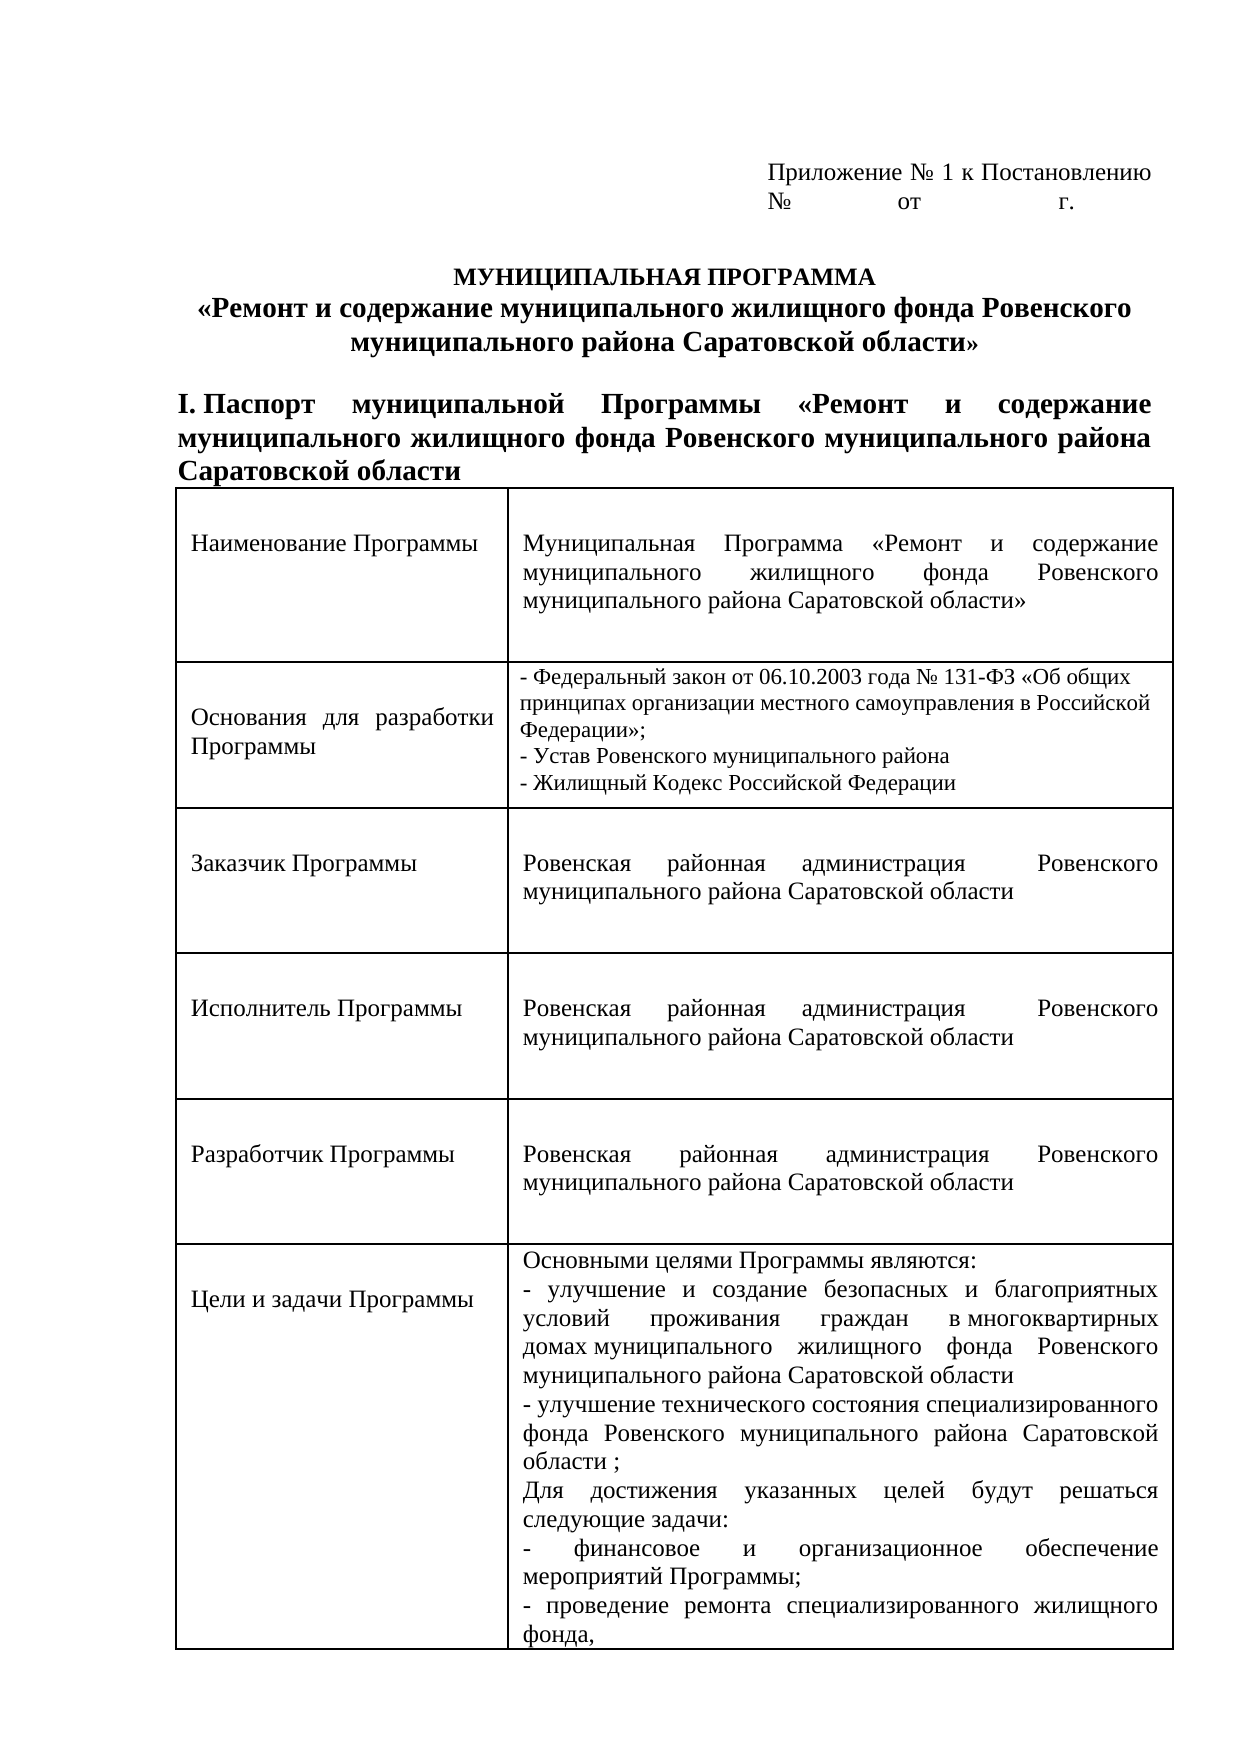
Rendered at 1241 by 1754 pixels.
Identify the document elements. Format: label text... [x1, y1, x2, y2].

table_cell Ровенская районная администрация Ровенского муниципального района Саратовской области [509, 809, 1172, 952]
table_cell Основными целями Программы являются: - улучшение и создание безопасных и благоприятных условий проживания граждан в многоквартирных домах муниципального жилищного фонда Ровенского муниципального района Саратовской области - улучшение технического состояния специализированного фонда Ровенского муниципального района Саратовской области ; Для достижения указанных целей будут решаться следующие задачи: - финансовое и организационное обеспечение мероприятий Программы; - проведение ремонта специализированного жилищного фонда, [509, 1245, 1172, 1648]
table_cell - Федеральный закон от 06.10.2003 года № 131-ФЗ «Об общих принципах организации местного самоуправления в Российской Федерации»; - Устав Ровенского муниципального района - Жилищный Кодекс Российской Федерации [509, 663, 1172, 807]
table_cell Заказчик Программы [177, 809, 507, 952]
text Приложение № 1 к Постановлению № от г. [767, 157, 1152, 215]
table_cell Исполнитель Программы [177, 954, 507, 1098]
table_cell Ровенская районная администрация Ровенского муниципального района Саратовской области [509, 1100, 1172, 1243]
text МУНИЦИПАЛЬНАЯ ПРОГРАММА [177, 262, 1152, 290]
table_header Муниципальная Программа «Ремонт и содержание муниципального жилищного фонда Ровенского муниципального района Саратовской области» [509, 489, 1172, 661]
table_cell Ровенская районная администрация Ровенского муниципального района Саратовской области [509, 954, 1172, 1098]
text I. Паспорт муниципальной Программы «Ремонт и содержание муниципального жилищного фонда Ровенского муниципального района Саратовской области [177, 386, 1152, 487]
text «Ремонт и содержание муниципального жилищного фонда Ровенского муниципального района Саратовской области» [177, 290, 1152, 357]
table_cell Разработчик Программы [177, 1100, 507, 1243]
table_cell Основания для разработки Программы [177, 663, 507, 807]
table_cell Цели и задачи Программы [177, 1245, 507, 1648]
table_header Наименование Программы [177, 489, 507, 661]
